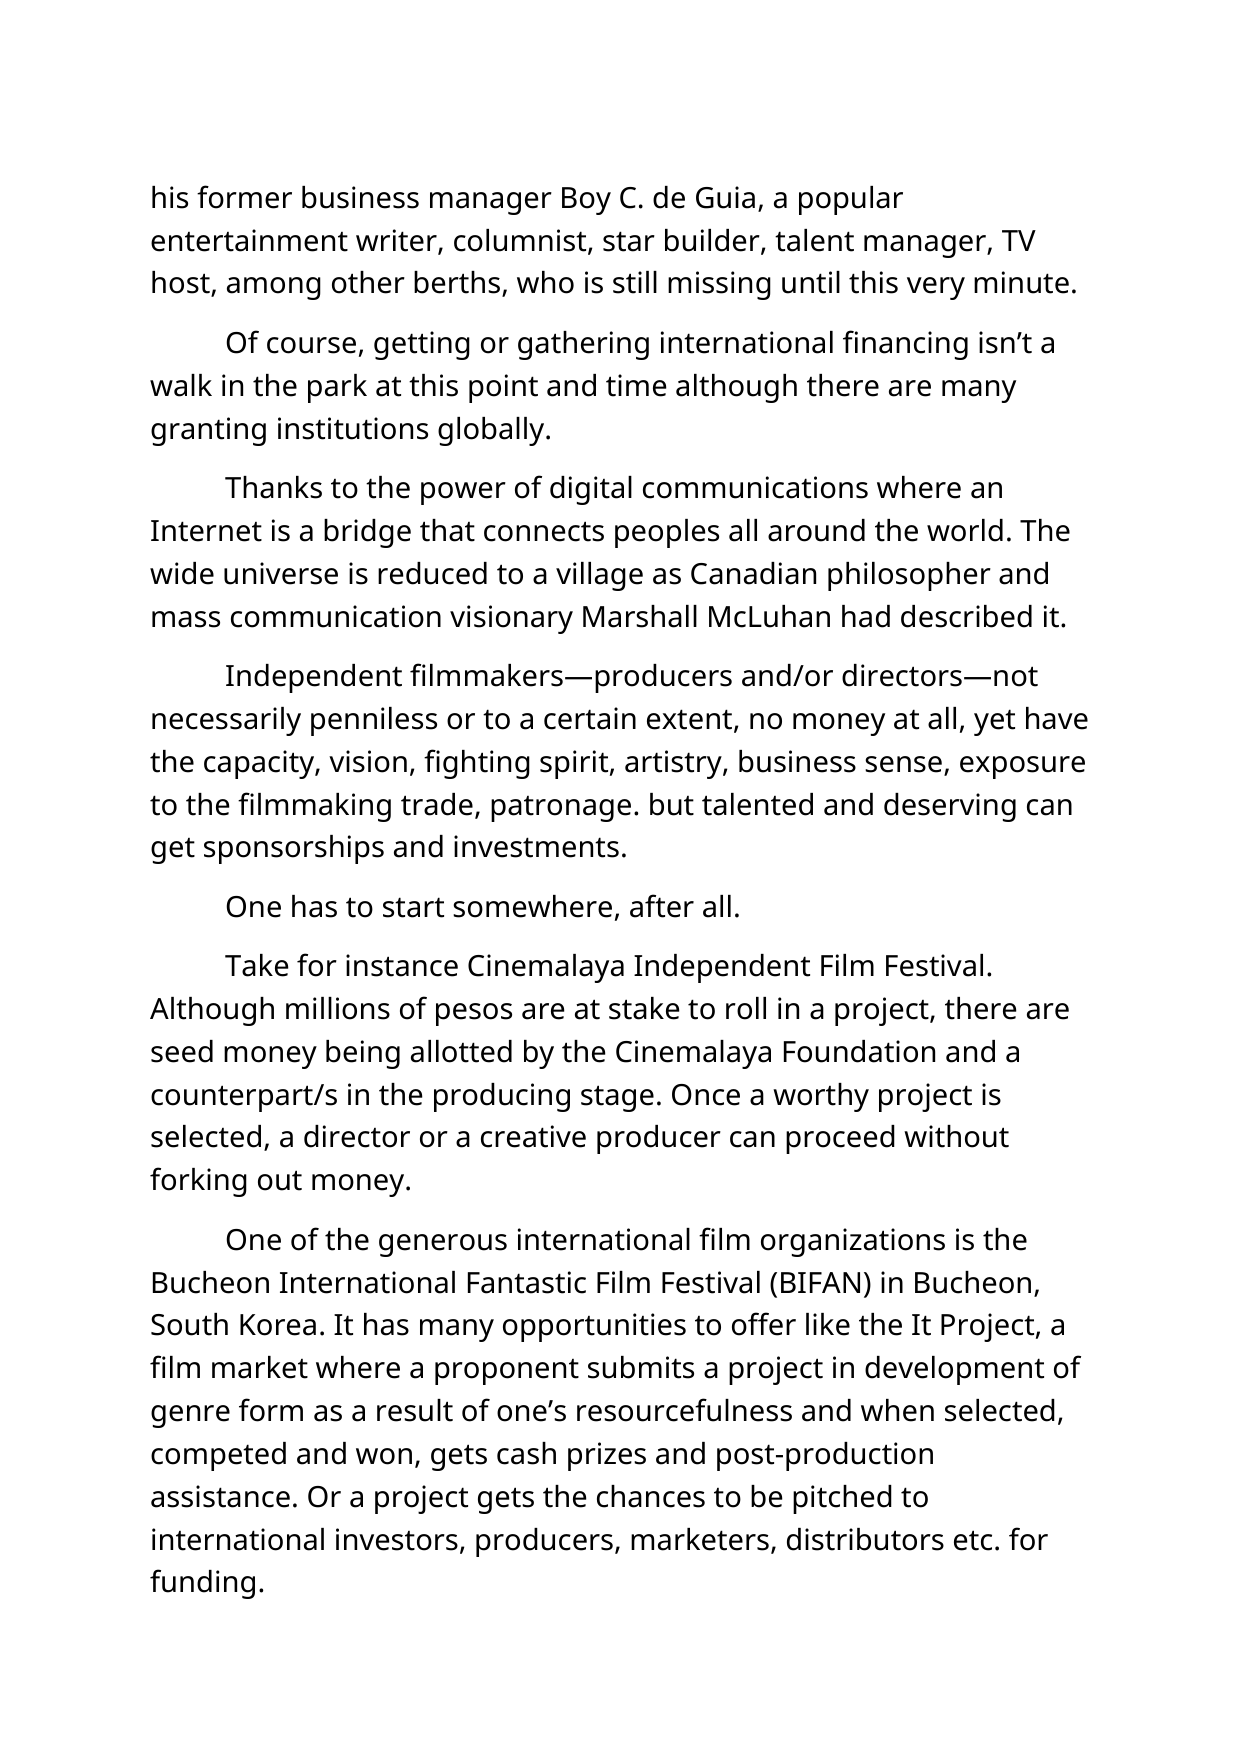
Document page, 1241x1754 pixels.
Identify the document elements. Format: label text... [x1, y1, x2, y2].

text Independent filmmakers—producers and/or directors—not necessarily penniless or to a certain extent, no money at all, yet have the capacity, vision, fighting spirit, artistry, business sense, exposure to the filmmaking trade, patronage. but talented and deserving can get sponsorships and investments. [150, 655, 1090, 866]
text Thanks to the power of digital communications where an Internet is a bridge that connects peoples all around the world. The wide universe is reduced to a village as Canadian philosopher and mass communication visionary Marshall McLuhan had described it. [150, 467, 1090, 636]
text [150, 177, 1090, 302]
text One has to start somewhere, after all. [150, 886, 1090, 926]
text Of course, getting or gathering international financing isn’t a walk in the park at this point and time although there are many granting institutions globally. [150, 322, 1090, 448]
text One of the generous international film organizations is the Bucheon International Fantastic Film Festival (BIFAN) in Bucheon, South Korea. It has many opportunities to offer like the It Project, a film market where a proponent submits a project in development of genre form as a result of one’s resourcefulness and when selected, competed and won, gets cash prizes and post-production assistance. Or a project gets the chances to be pitched to international investors, producers, marketers, distributors etc. for funding. [150, 1219, 1090, 1601]
text Take for instance Cinemalaya Independent Film Festival. Although millions of pesos are at stake to roll in a project, there are seed money being allotted by the Cinemalaya Foundation and a counterpart/s in the producing stage. Once a worthy project is selected, a director or a creative producer can proceed without forking out money. [150, 946, 1090, 1199]
